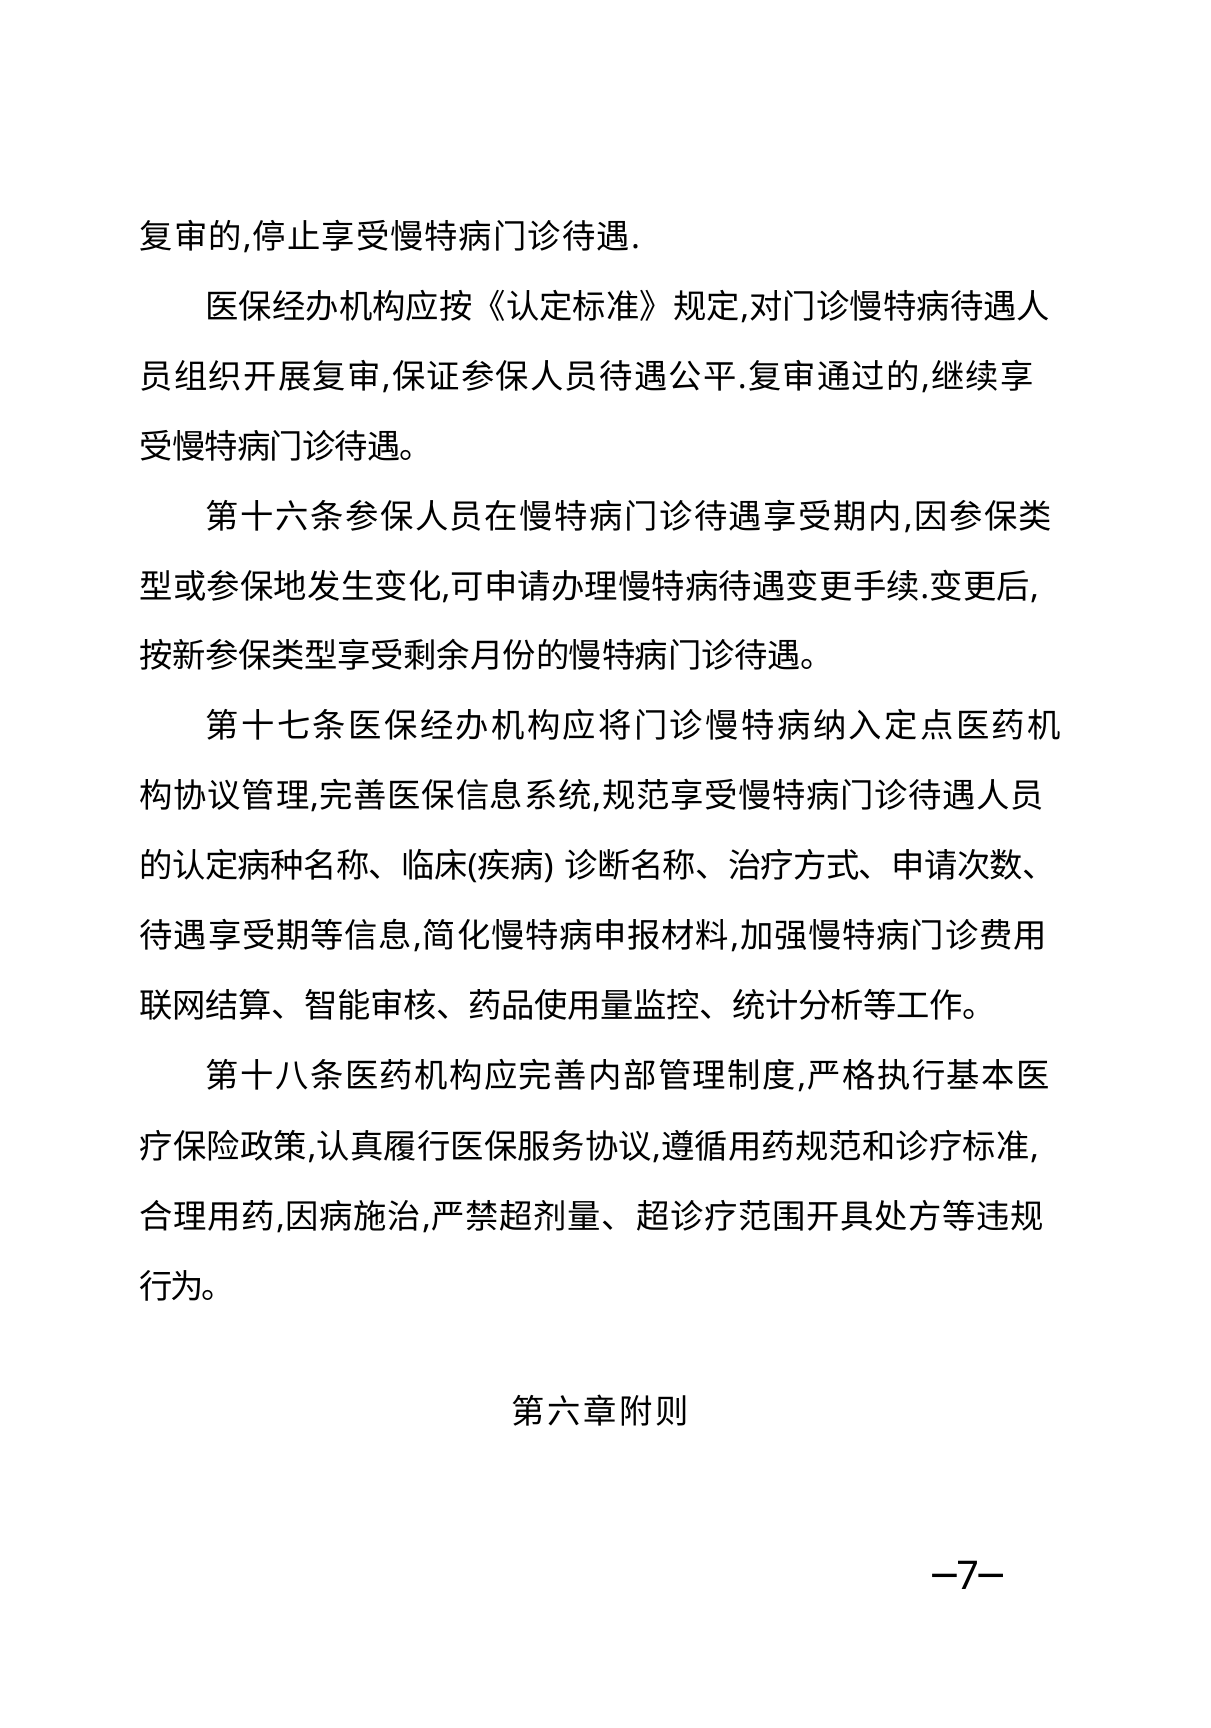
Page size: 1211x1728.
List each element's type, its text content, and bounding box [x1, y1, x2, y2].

text 第六章附则 [139, 1388, 1074, 1432]
text 医保经办机构应按《认定标准》规定,对门诊慢特病待遇人 员组织开展复审,保证参保人员待遇公平.复审通过的,继续享 受慢特病门诊待遇。 [139, 280, 1059, 468]
text 第十六条参保人员在慢特病门诊待遇享受期内,因参保类 型或参保地发生变化,可申请办理慢特病待遇变更手续.变更后, 按新参保类型享受剩余月份的慢特病门诊待遇。 [139, 490, 1063, 677]
text 复审的,停止享受慢特病门诊待遇. [139, 213, 1074, 257]
text 第十八条医药机构应完善内部管理制度,严格执行基本医 疗保险政策,认真履行医保服务协议,遵循用药规范和诊疗标准, 合理用药,因病施治,严禁超剂量、超诊疗范围开具处方等违规 行为。 [139, 1049, 1065, 1308]
text 第十七条医保经办机构应将门诊慢特病纳入定点医药机 构协议管理,完善医保信息系统,规范享受慢特病门诊待遇人员 的认定病种名称、临床(疾病) 诊断名称、治疗方式、申请次数、 待遇享受期等信息,简化慢特病申报材料,加强慢特病门诊费用 联网结算、智能审核、药品使用量监控、统计分析等工作。 [139, 699, 1074, 1027]
